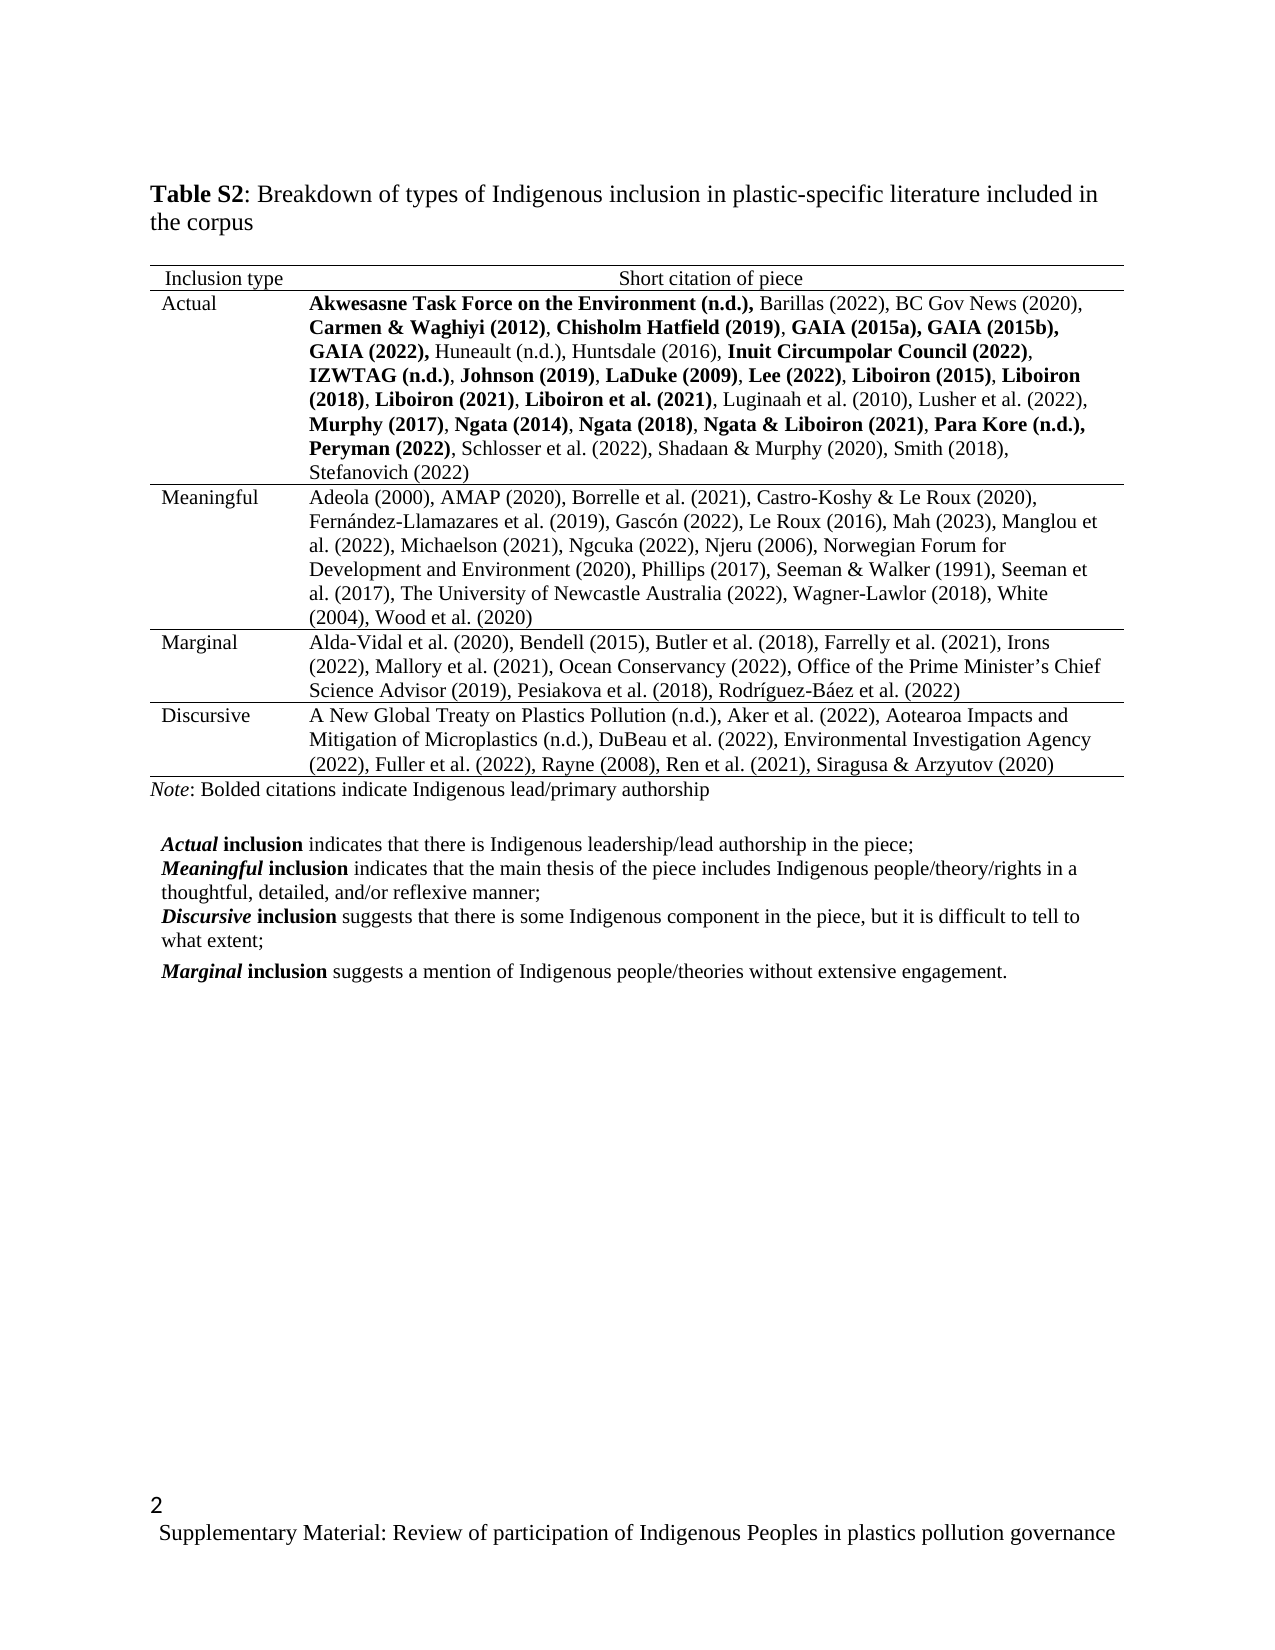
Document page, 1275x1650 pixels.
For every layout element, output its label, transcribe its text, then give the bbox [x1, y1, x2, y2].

table_header Actual inclusion indicates that there is Indigenous leadership/lead authorship in the piece; [150, 825, 1125, 856]
table_cell Discursive [150, 703, 298, 776]
table_cell Adeola (2000), AMAP (2020), Borrelle et al. (2021), Castro-Koshy & Le Roux (2020), Fernández-Llamazares et al. (2019), Gascón (2022), Le Roux (2016), Mah (2023), Manglou et al. (2022), Michaelson (2021), Ngcuka (2022), Njeru (2006), Norwegian Forum for Development and Environment (2020), Phillips (2017), Seeman & Walker (1991), Seeman et al. (2017), The University of Newcastle Australia (2022), Wagner-Lawlor (2018), White (2004), Wood et al. (2020) [298, 485, 1124, 629]
table_cell Marginal inclusion suggests a mention of Indigenous people/theories without extensive engagement. [150, 952, 1125, 983]
table_cell A New Global Treaty on Plastics Pollution (n.d.), Aker et al. (2022), Aotearoa Impacts and Mitigation of Microplastics (n.d.), DuBeau et al. (2022), Environmental Investigation Agency (2022), Fuller et al. (2022), Rayne (2008), Ren et al. (2021), Siragusa & Arzyutov (2020) [298, 703, 1124, 776]
table_cell Discursive inclusion suggests that there is some Indigenous component in the piece, but it is difficult to tell to what extent; [150, 904, 1125, 952]
table_cell Alda-Vidal et al. (2020), Bendell (2015), Butler et al. (2018), Farrelly et al. (2021), Irons (2022), Mallory et al. (2021), Ocean Conservancy (2022), Office of the Prime Minister’s Chief Science Advisor (2019), Pesiakova et al. (2018), Rodríguez-Báez et al. (2022) [298, 630, 1124, 702]
table_cell Actual [150, 291, 298, 484]
table_cell Meaningful inclusion indicates that the main thesis of the piece includes Indigenous people/theory/rights in a thoughtful, detailed, and/or reflexive manner; [150, 856, 1125, 904]
table_cell Marginal [150, 630, 298, 702]
table_cell Meaningful [150, 485, 298, 629]
table_header Inclusion type [150, 266, 298, 290]
table_cell Akwesasne Task Force on the Environment (n.d.), Barillas (2022), BC Gov News (2020), Carmen & Waghiyi (2012), Chisholm Hatfield (2019), GAIA (2015a), GAIA (2015b), GAIA (2022), Huneault (n.d.), Huntsdale (2016), Inuit Circumpolar Council (2022), IZWTAG (n.d.), Johnson (2019), LaDuke (2009), Lee (2022), Liboiron (2015), Liboiron (2018), Liboiron (2021), Liboiron et al. (2021), Luginaah et al. (2010), Lusher et al. (2022), Murphy (2017), Ngata (2014), Ngata (2018), Ngata & Liboiron (2021), Para Kore (n.d.), Peryman (2022), Schlosser et al. (2022), Shadaan & Murphy (2020), Smith (2018), Stefanovich (2022) [298, 291, 1124, 484]
text Table S2: Breakdown of types of Indigenous inclusion in plastic-specific literature included in the corpus [150, 179, 1125, 236]
text Note: Bolded citations indicate Indigenous lead/primary authorship [150, 777, 1125, 801]
table_header Short citation of piece [298, 266, 1124, 290]
